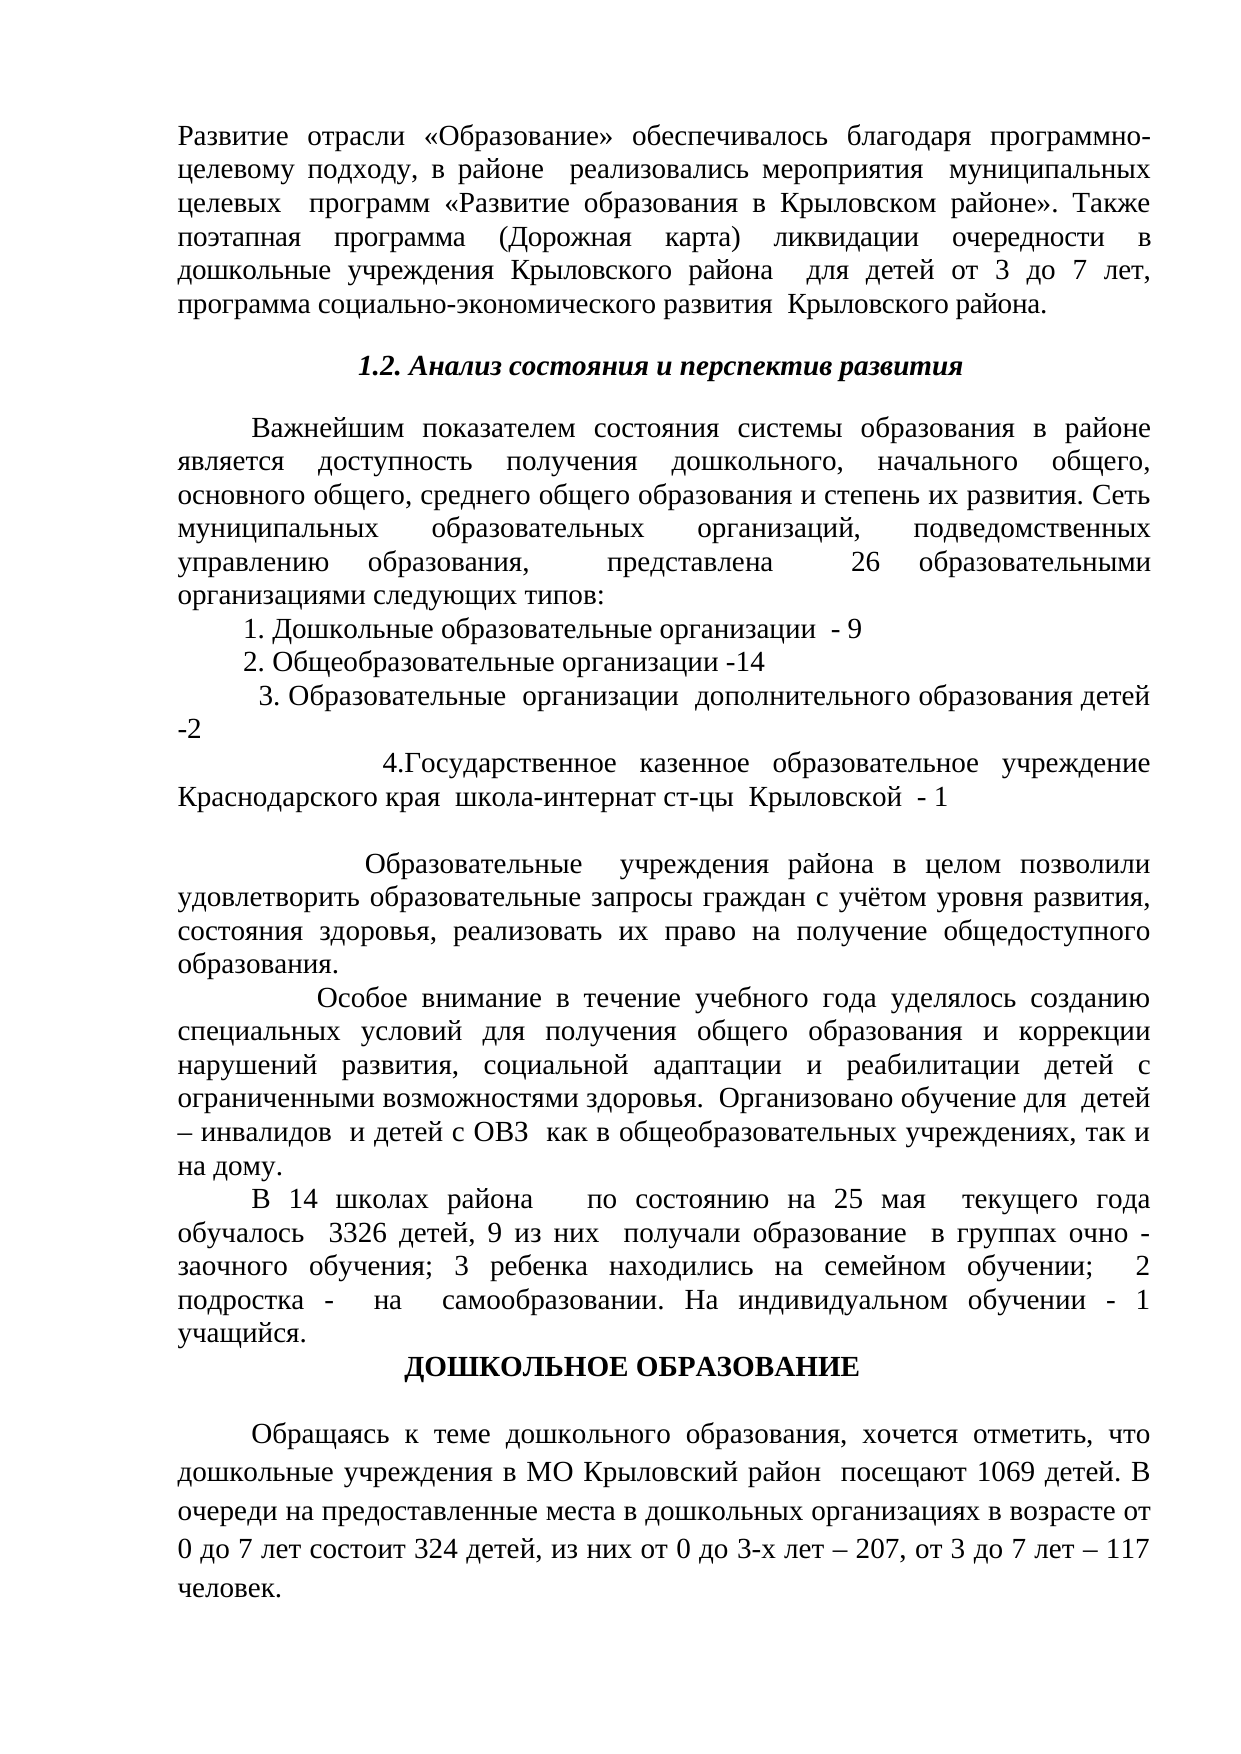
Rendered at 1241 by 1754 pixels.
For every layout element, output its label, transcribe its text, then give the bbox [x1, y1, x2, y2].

text Образовательные учреждения района в целом позволили удовлетворить образовательные запросы граждан с учётом уровня развития, состояния здоровья, реализовать их право на получение общедоступного образования. [177, 846, 1152, 980]
text Важнейшим показателем состояния системы образования в районе является доступность получения дошкольного, начального общего, основного общего, среднего общего образования и степень их развития. Сеть муниципальных образовательных организаций, подведомственных управлению образования, представлена 26 образовательными организациями следующих типов: [177, 410, 1152, 611]
text 2. Общеобразовательные организации -14 [177, 644, 1152, 678]
text Обращаясь к теме дошкольного образования, хочется отметить, что дошкольные учреждения в МО Крыловский район посещают 1069 детей. В очереди на предоставленные места в дошкольных организациях в возрасте от 0 до 7 лет состоит 324 детей, из них от 0 до 3-х лет – 207, от 3 до 7 лет – 117 человек. [177, 1416, 1152, 1604]
text В 14 школах района по состоянию на 25 мая текущего года обучалось 3326 детей, 9 из них получали образование в группах очно - заочного обучения; 3 ребенка находились на семейном обучении; 2 подростка - на самообразовании. На индивидуальном обучении - 1 учащийся. [177, 1181, 1152, 1349]
text 1.2. Анализ состояния и перспектив развития [177, 348, 1152, 382]
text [177, 118, 1152, 319]
text Особое внимание в течение учебного года уделялось созданию специальных условий для получения общего образования и коррекции нарушений развития, социальной адаптации и реабилитации детей с ограниченными возможностями здоровья. Организовано обучение для детей – инвалидов и детей с ОВЗ как в общеобразовательных учреждениях, так и на дому. [177, 980, 1152, 1181]
text 4.Государственное казенное образовательное учреждение Краснодарского края школа-интернат ст-цы Крыловской - 1 [177, 745, 1152, 812]
text 1. Дошкольные образовательные организации - 9 [177, 611, 1152, 644]
text ДОШКОЛЬНОЕ ОБРАЗОВАНИЕ [177, 1349, 1152, 1382]
text 3. Образовательные организации дополнительного образования детей -2 [177, 678, 1152, 745]
